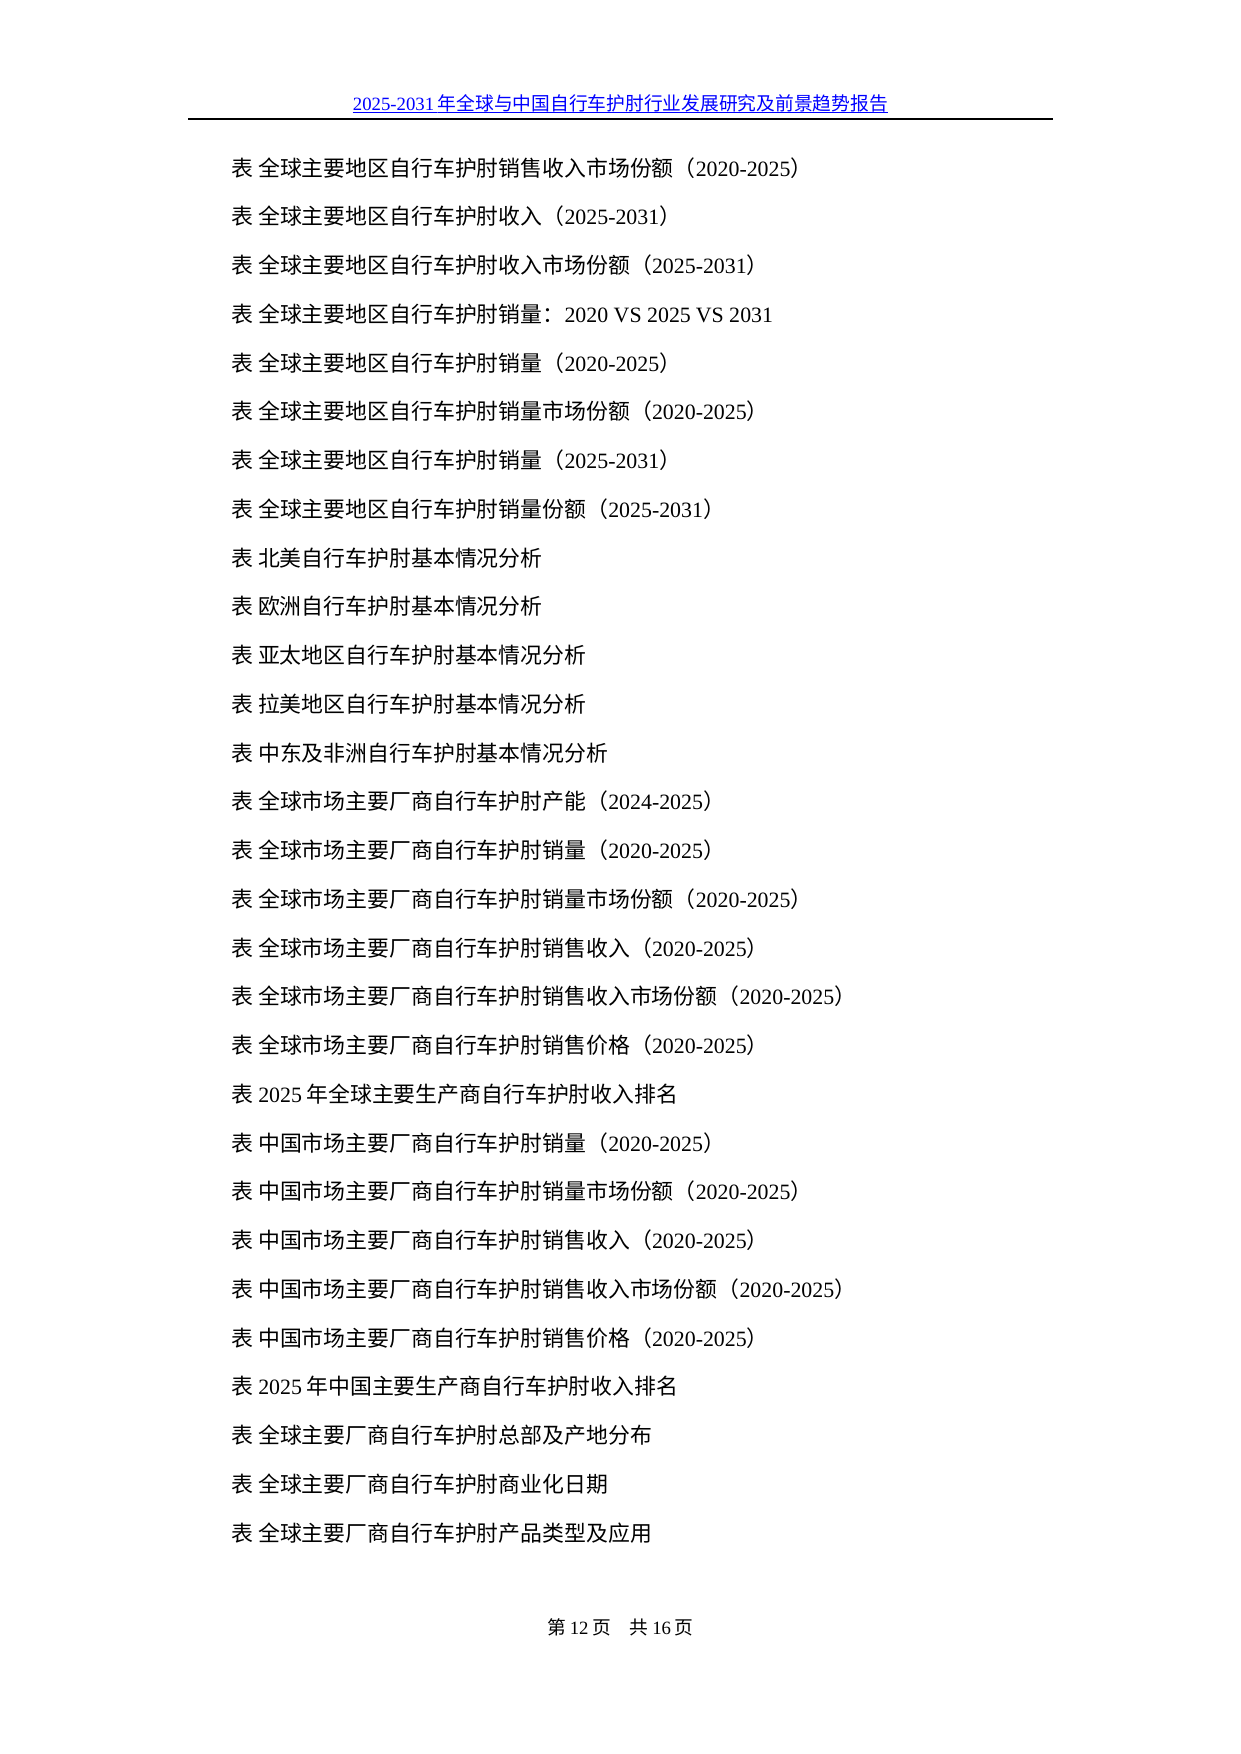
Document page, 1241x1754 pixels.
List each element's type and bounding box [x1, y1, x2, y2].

text [187, 150, 1053, 1548]
